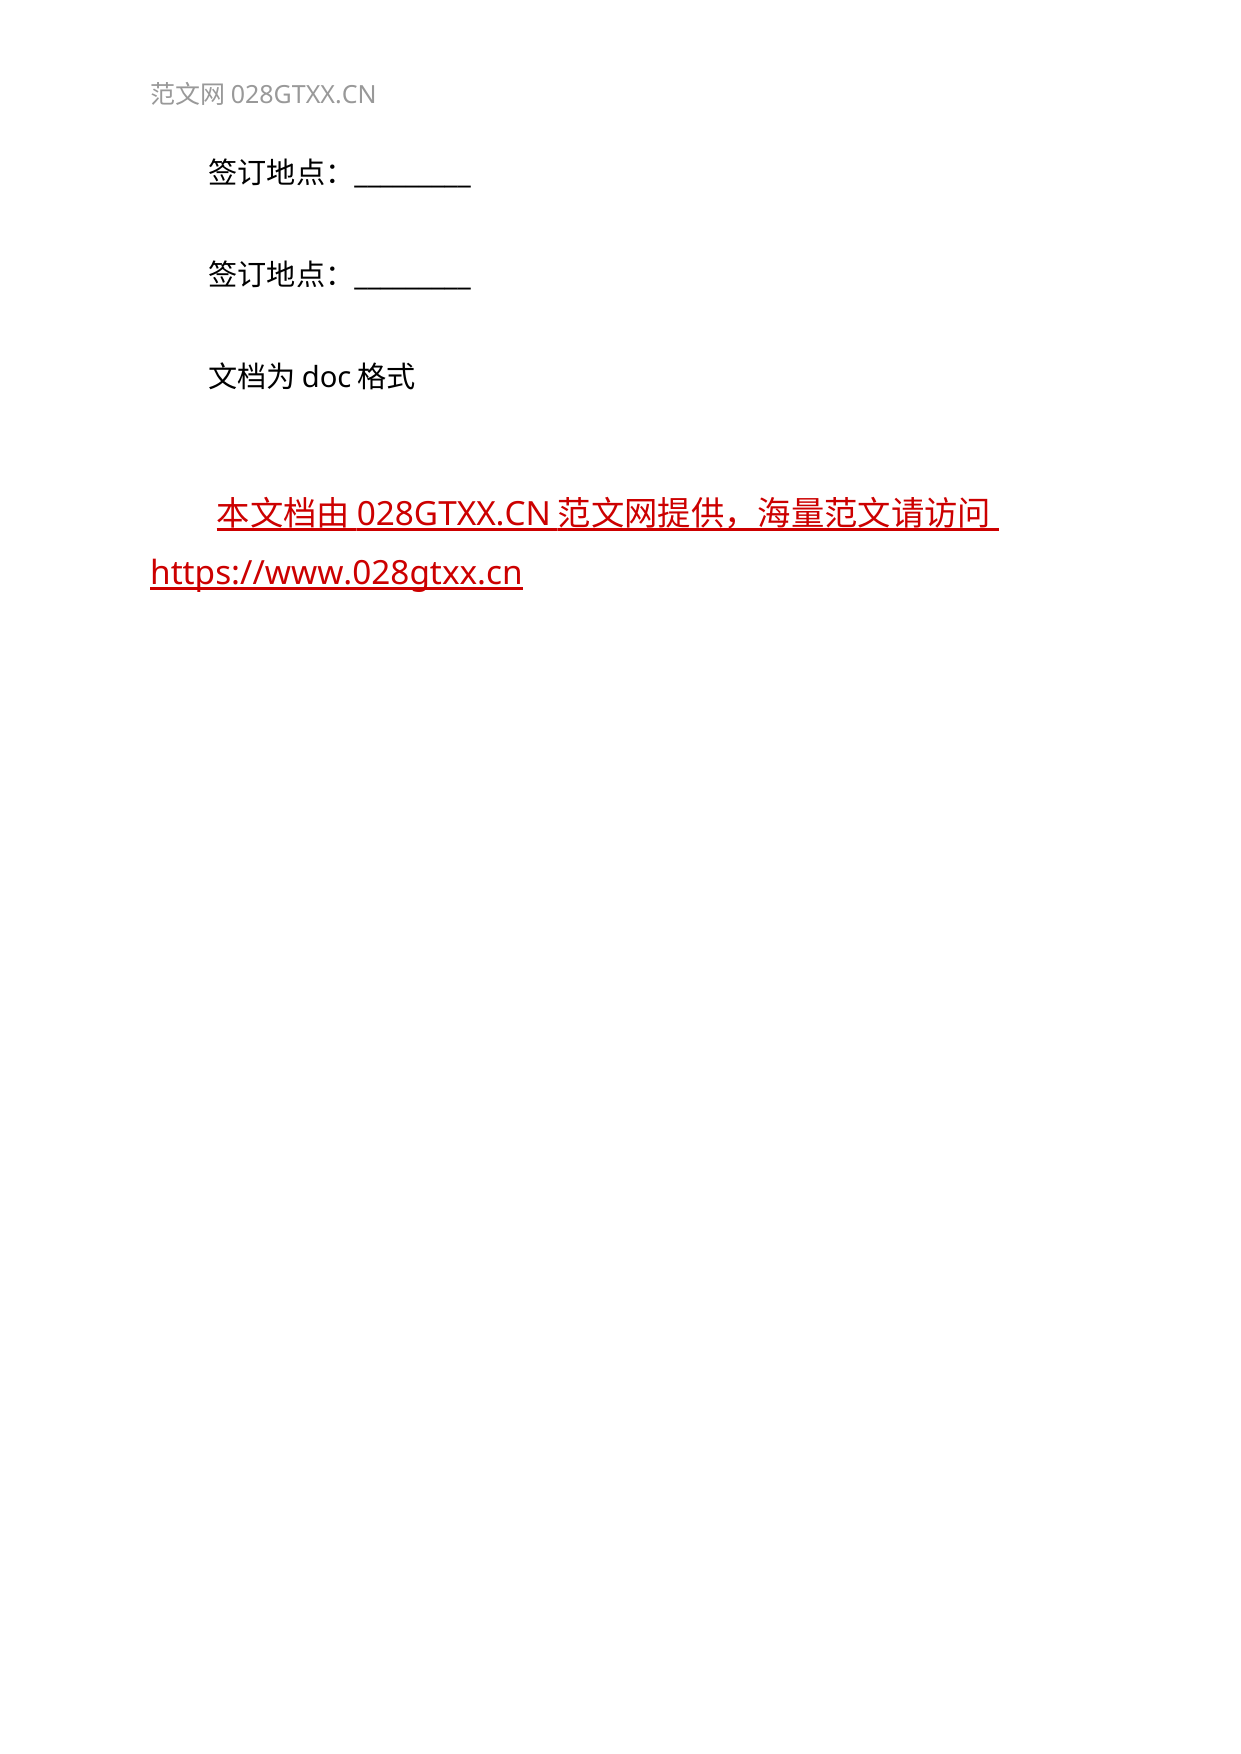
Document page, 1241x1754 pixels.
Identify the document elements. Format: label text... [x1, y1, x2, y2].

text 签订地点：_________ [150, 252, 1090, 294]
text 文档为doc格式 [150, 354, 1090, 396]
text 本文档由028GTXX.CN范文网提供，海量范文请访问 https://www.028gtxx.cn [150, 487, 1090, 594]
text 签订地点：_________ [150, 150, 1090, 192]
